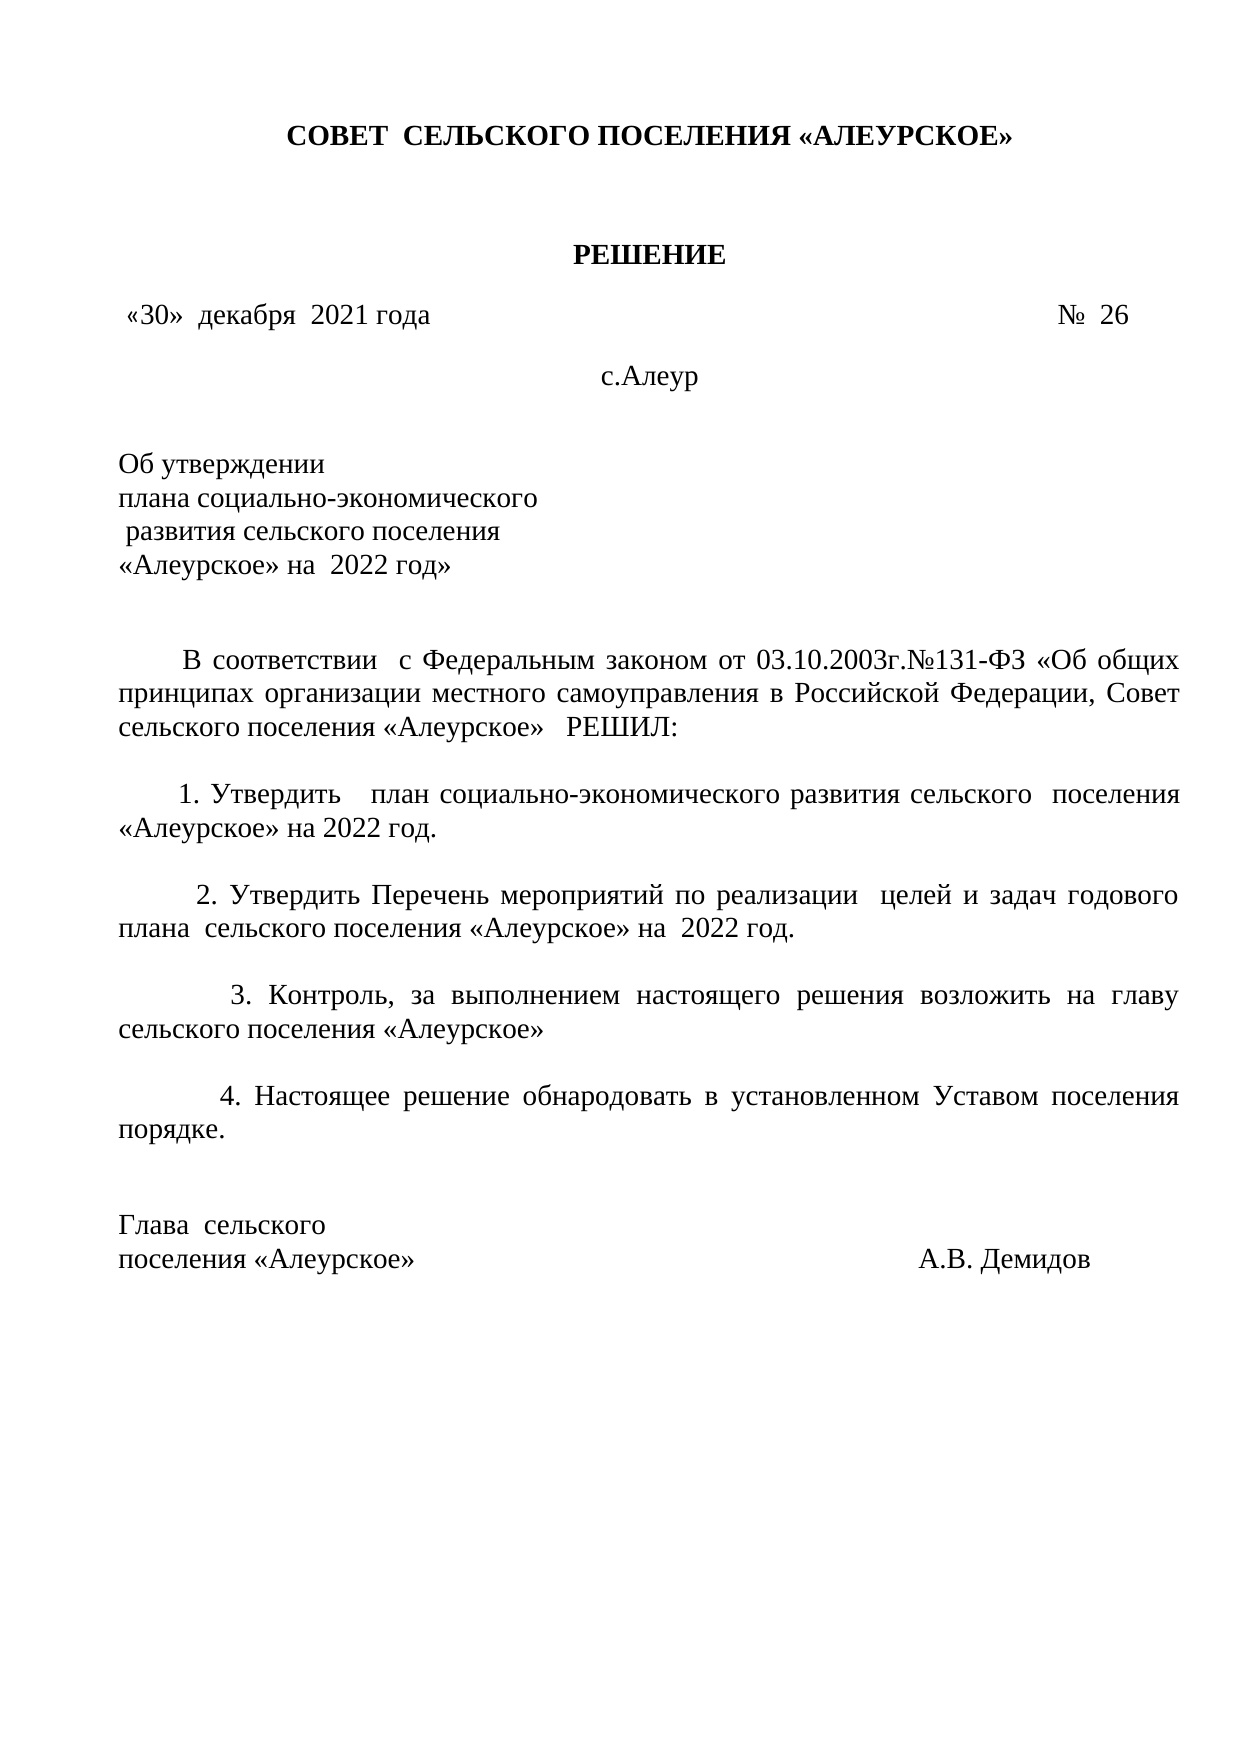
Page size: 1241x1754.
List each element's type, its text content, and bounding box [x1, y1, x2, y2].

text «30» декабря 2021 года № 26 [118, 296, 1181, 332]
text «Алеурское» на 2022 год» [118, 547, 1181, 580]
text 4. Настоящее решение обнародовать в установленном Уставом поселения порядке. [118, 1078, 1181, 1145]
text Глава сельского [118, 1207, 1181, 1241]
text плана социально-экономического [118, 480, 1181, 513]
text 1. Утвердить план социально-экономического развития сельского поселения «Алеурское» на 2022 год. [118, 776, 1181, 843]
text В соответствии с Федеральным законом от 03.10.2003г.№131-ФЗ «Об общих принципах организации местного самоуправления в Российской Федерации, Совет сельского поселения «Алеурское» РЕШИЛ: [118, 642, 1181, 743]
text с.Алеур [118, 358, 1181, 392]
text 3. Контроль, за выполнением настоящего решения возложить на главу сельского поселения «Алеурское» [118, 977, 1181, 1044]
text 2. Утвердить Перечень мероприятий по реализации целей и задач годового плана сельского поселения «Алеурское» на 2022 год. [118, 877, 1181, 944]
text поселения «Алеурское» А.В. Демидов [118, 1241, 1181, 1274]
text СОВЕТ СЕЛЬСКОГО ПОСЕЛЕНИЯ «АЛЕУРСКОЕ» [118, 118, 1181, 152]
text РЕШЕНИЕ [118, 237, 1181, 270]
text Об утверждении [118, 446, 1181, 480]
text развития сельского поселения [118, 513, 1181, 547]
